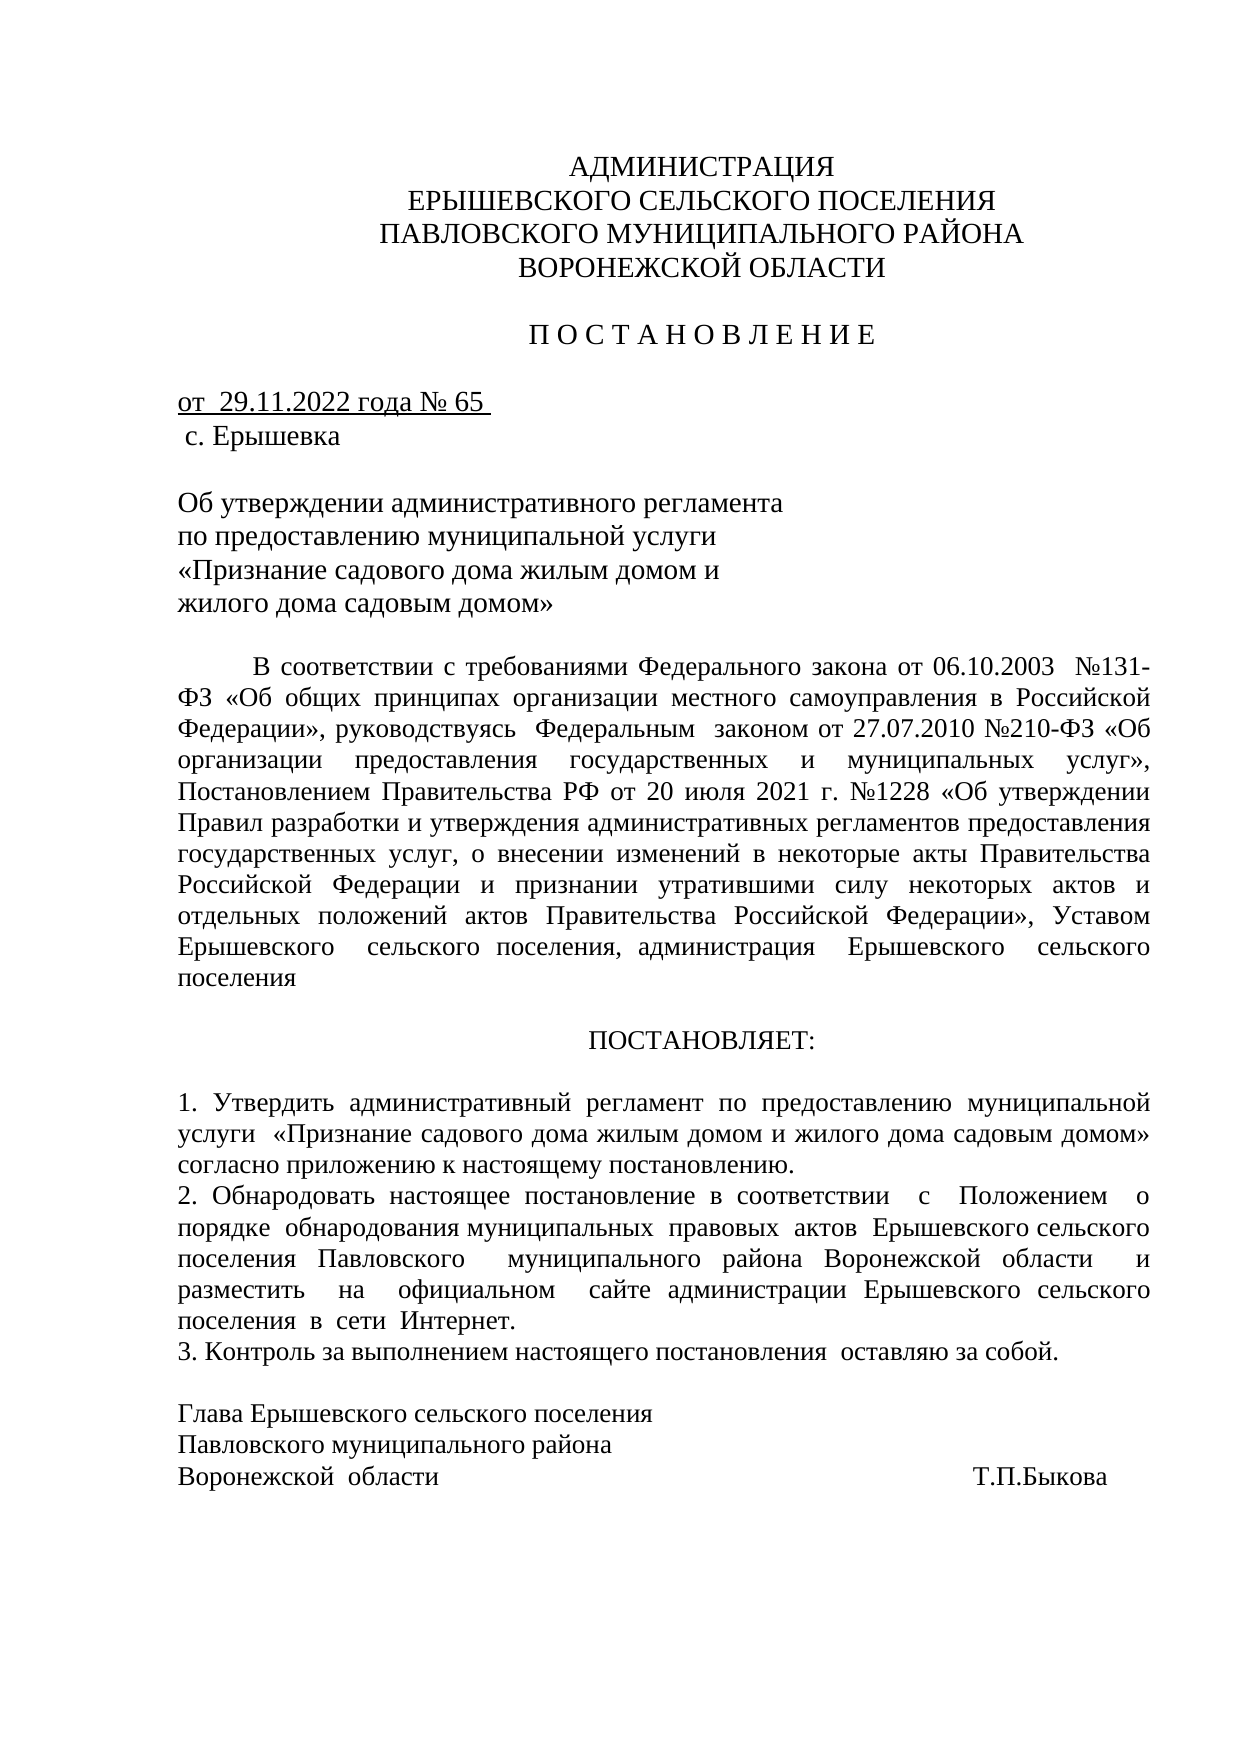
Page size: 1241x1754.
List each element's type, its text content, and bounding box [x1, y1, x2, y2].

text В соответствии с требованиями Федерального закона от 06.10.2003 №131-ФЗ «Об общих принципах организации местного самоуправления в Российской Федерации», руководствуясь Федеральным законом от 27.07.2010 №210-ФЗ «Об организации предоставления государственных и муниципальных услуг», Постановлением Правительства РФ от 20 июля 2021 г. №1228 «Об утверждении Правил разработки и утверждения административных регламентов предоставления государственных услуг, о внесении изменений в некоторые акты Правительства Российской Федерации и признании утратившими силу некоторых актов и отдельных положений актов Правительства Российской Федерации», Уставом Ерышевского сельского поселения, администрация Ерышевского сельского поселения [177, 650, 1152, 993]
text ПОСТАНОВЛЯЕТ: [177, 1024, 1152, 1055]
text ВОРОНЕЖСКОЙ ОБЛАСТИ [177, 250, 1152, 283]
text с. Ерышевка [177, 418, 1152, 451]
text Воронежской области Т.П.Быкова [177, 1460, 1152, 1491]
text Глава Ерышевского сельского поселения [177, 1397, 1152, 1429]
text по предоставлению муниципальной услуги [177, 518, 1152, 552]
text ПАВЛОВСКОГО МУНИЦИПАЛЬНОГО РАЙОНА [177, 216, 1152, 250]
text 2. Обнародовать настоящее постановление в соответствии с Положением о порядке обнародования муниципальных правовых актов Ерышевского сельского поселения Павловского муниципального района Воронежской области и разместить на официальном сайте администрации Ерышевского сельского поселения в сети Интернет. [177, 1179, 1152, 1335]
text Об утверждении административного регламента [177, 485, 1152, 518]
text П О С Т А Н О В Л Е Н И Е [177, 317, 1152, 351]
text жилого дома садовым домом» [177, 585, 1152, 619]
text от 29.11.2022 года № 65 [177, 384, 1152, 418]
text АДМИНИСТРАЦИЯ [177, 149, 1152, 183]
text «Признание садового дома жилым домом и [177, 552, 1152, 585]
text ЕРЫШЕВСКОГО СЕЛЬСКОГО ПОСЕЛЕНИЯ [177, 183, 1152, 216]
text 1. Утвердить административный регламент по предоставлению муниципальной услуги «Признание садового дома жилым домом и жилого дома садовым домом» согласно приложению к настоящему постановлению. [177, 1086, 1152, 1179]
text Павловского муниципального района [177, 1429, 1152, 1460]
text 3. Контроль за выполнением настоящего постановления оставляю за собой. [177, 1335, 1152, 1366]
